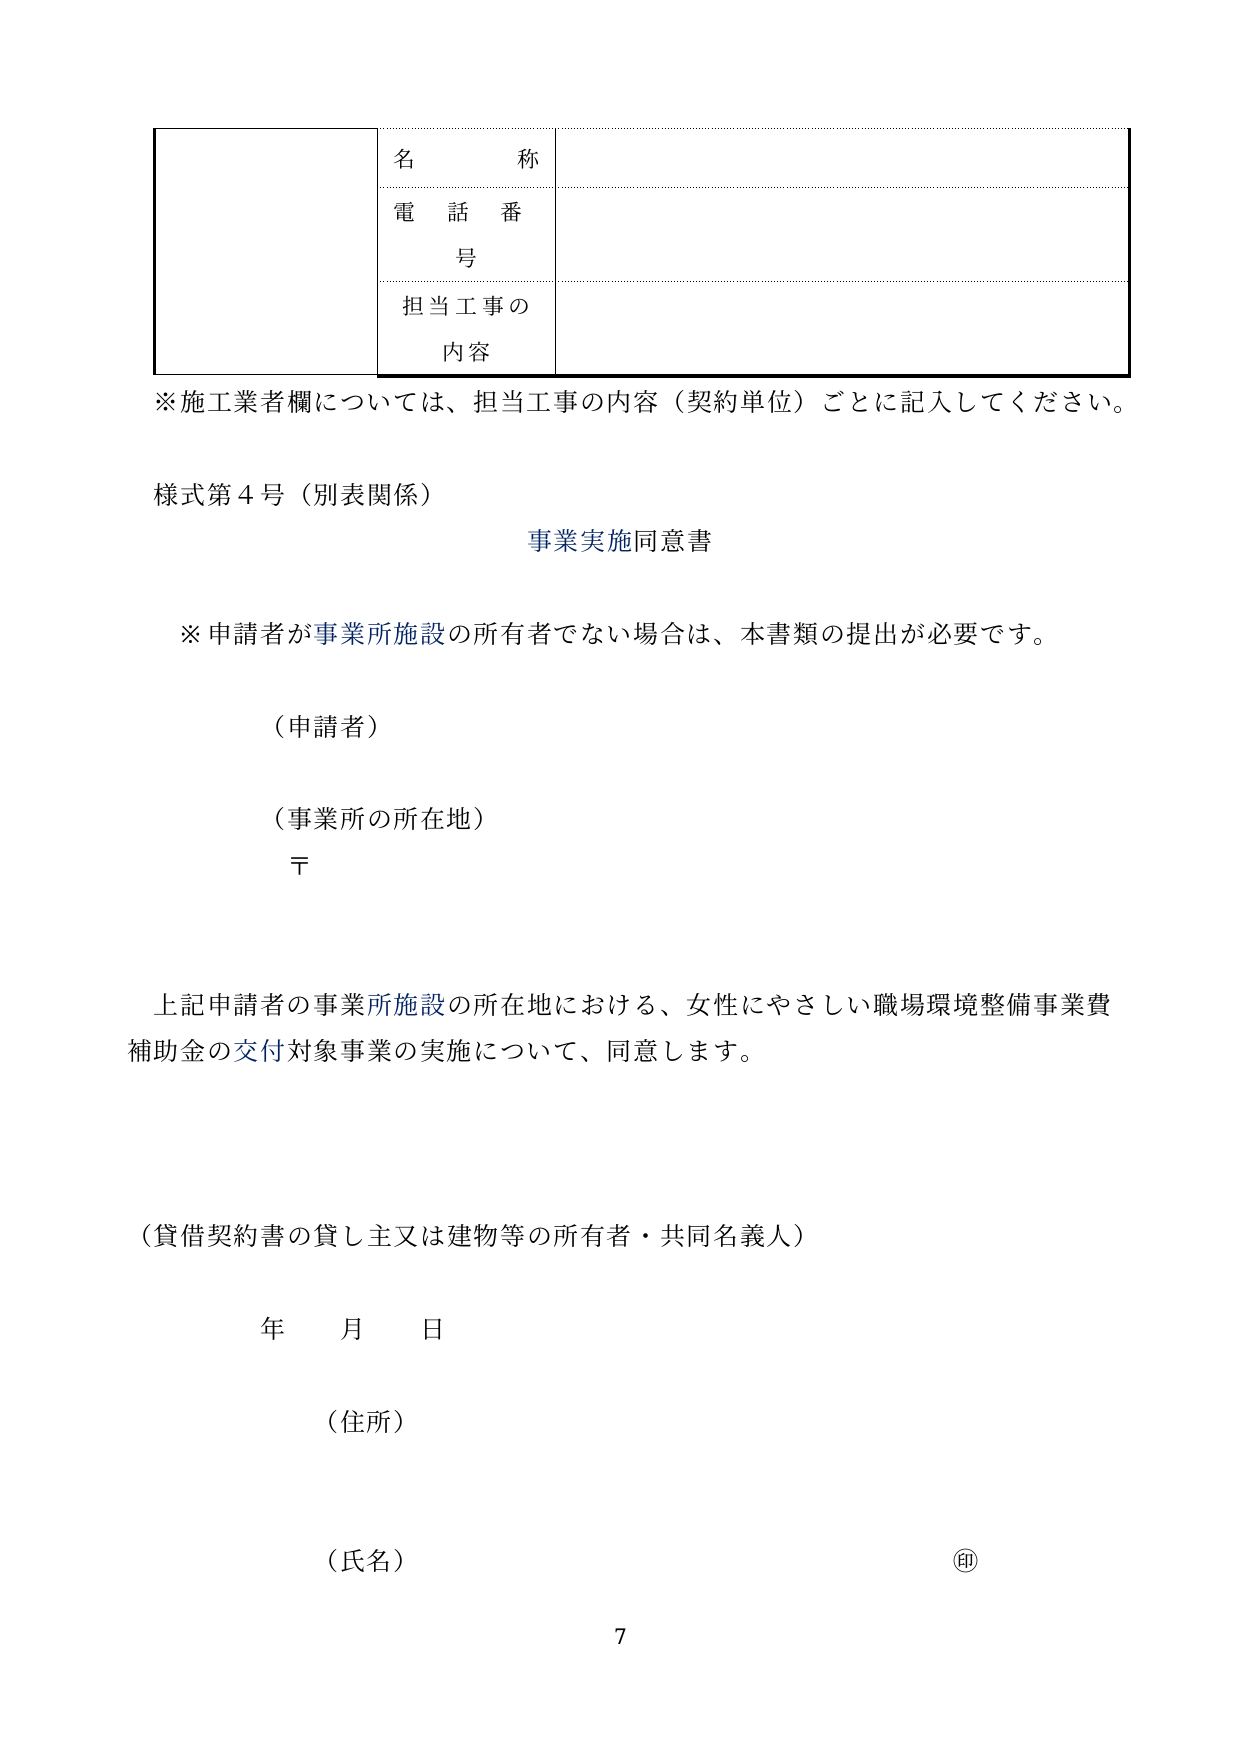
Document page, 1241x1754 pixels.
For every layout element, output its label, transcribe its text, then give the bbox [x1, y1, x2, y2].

text 年 月 日 [127, 1304, 1113, 1351]
text （申請者） [239, 702, 1113, 748]
table_cell 名称 [378, 128, 555, 187]
table_cell [1003, 281, 1128, 374]
table_cell [1003, 187, 1128, 281]
text 様式第４号（別表関係） [111, 470, 1113, 517]
text （氏名） ㊞ [127, 1536, 1113, 1583]
text （貸借契約書の貸し主又は建物等の所有者・共同名義人） [127, 1212, 1113, 1258]
text （住所） [127, 1397, 1113, 1444]
table_cell [556, 187, 1003, 281]
table_cell [1003, 128, 1128, 187]
text ※申請者が事業所施設の所有者でない場合は、本書類の提出が必要です。 [127, 609, 1113, 656]
text 上記申請者の事業所施設の所在地における、女性にやさしい職場環境整備事業費補助金の交付対象事業の実施について、同意します。 [127, 980, 1113, 1073]
table_cell 電話番号 [378, 187, 555, 281]
text 事業実施同意書 [111, 517, 1113, 563]
table_cell [556, 128, 1003, 187]
text 〒 [239, 841, 1113, 887]
table_cell [556, 281, 1003, 374]
text ※施工業者欄については、担当工事の内容（契約単位）ごとに記入してください。 [127, 377, 1113, 424]
table_cell 担当工事の内容 [378, 281, 555, 374]
text （事業所の所在地） [239, 795, 1113, 841]
